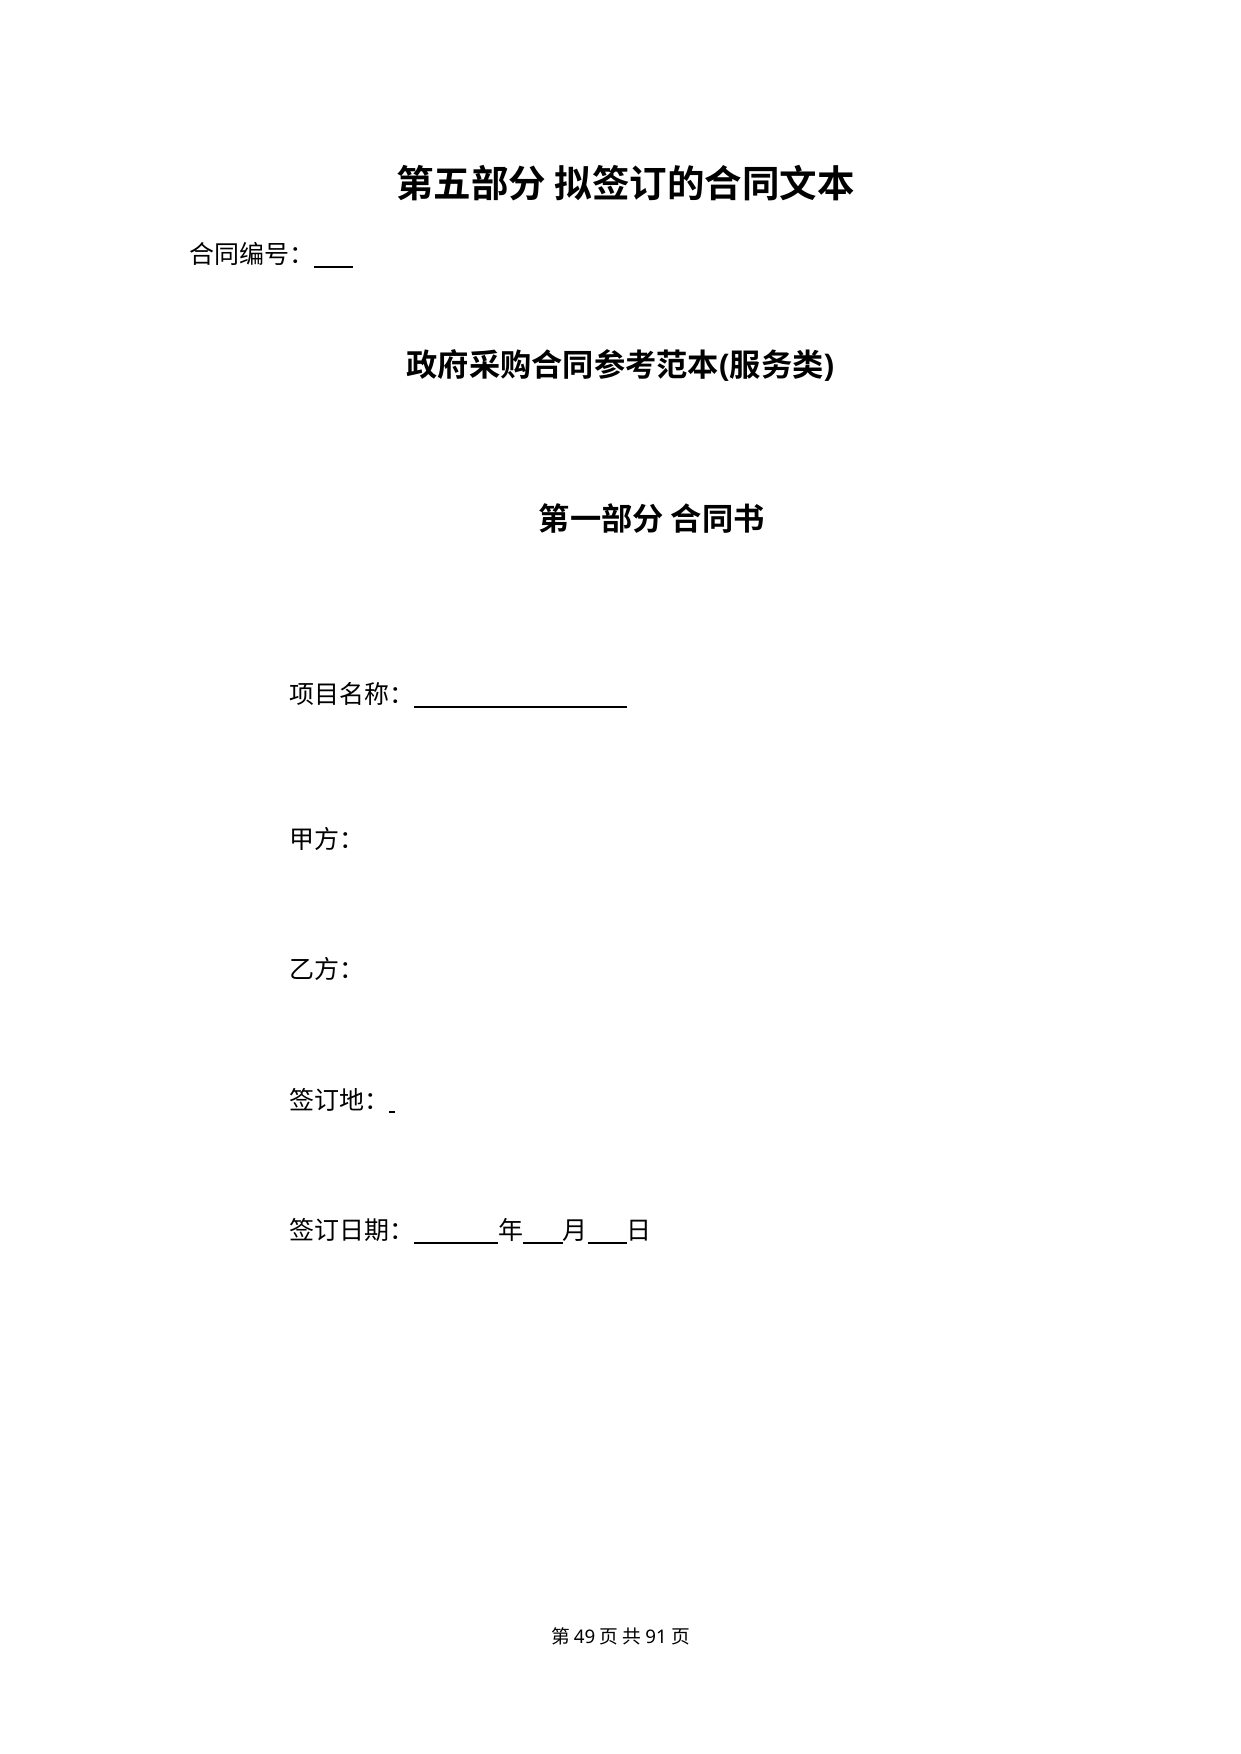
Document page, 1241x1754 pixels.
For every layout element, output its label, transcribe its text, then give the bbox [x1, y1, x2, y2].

text 签订地： [189, 1080, 1051, 1117]
text 乙方： [289, 950, 1051, 986]
text 项目名称： [289, 675, 1051, 711]
text 第一部分 合同书 [189, 494, 1051, 539]
text 甲方： [289, 819, 1051, 856]
text 第五部分 拟签订的合同文本 [264, 153, 1051, 208]
text 签订日期： 年 月 日 [189, 1211, 1051, 1247]
text 政府采购合同参考范本(服务类) [189, 340, 1051, 386]
text 合同编号： [189, 235, 1051, 271]
